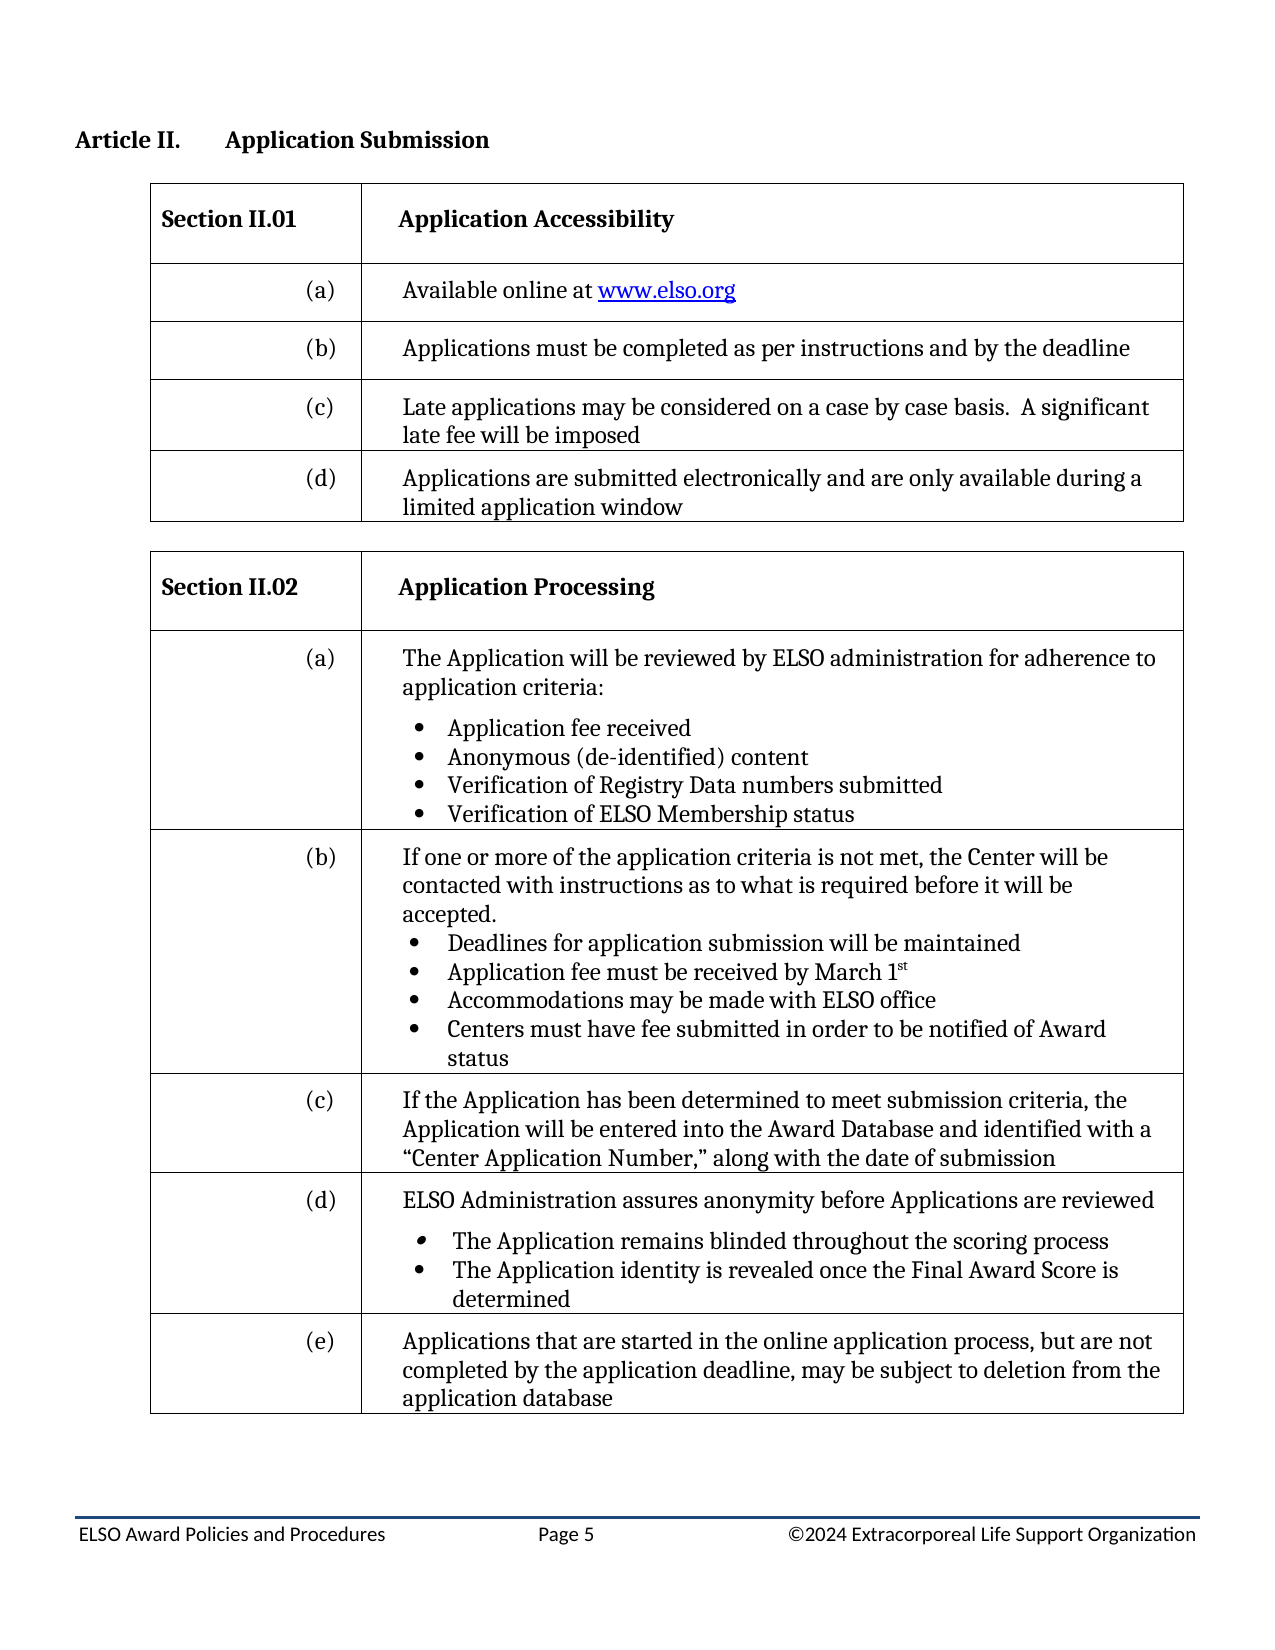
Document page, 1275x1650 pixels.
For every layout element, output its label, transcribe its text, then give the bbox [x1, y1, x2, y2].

table_cell [151, 322, 361, 379]
table_cell The Application will be reviewed by ELSO administration for adherence to application criteria: Application fee received Anonymous (de-identified) content Verification of Registry Data numbers submitted Verification of ELSO Membership status [362, 631, 1183, 829]
table_cell [151, 1314, 361, 1413]
table_header Application Processing [362, 552, 1183, 630]
table_cell Applications must be completed as per instructions and by the deadline [362, 322, 1183, 379]
table_cell Applications are submitted electronically and are only available during a limited application window [362, 451, 1183, 521]
table_cell [151, 451, 361, 521]
table_cell Applications that are started in the online application process, but are not completed by the application deadline, may be subject to deletion from the application database [362, 1314, 1183, 1413]
table_cell [151, 830, 361, 1072]
table_header [151, 552, 361, 630]
table_cell [151, 1173, 361, 1313]
table_header [151, 184, 361, 262]
table_cell Available online at www.elso.org [362, 264, 1183, 321]
table_cell [151, 380, 361, 450]
table_header Application Accessibility [362, 184, 1183, 262]
table_cell Late applications may be considered on a case by case basis. A significant late fee will be imposed [362, 380, 1183, 450]
table_cell [151, 264, 361, 321]
table_cell [151, 631, 361, 829]
table_cell If the Application has been determined to meet submission criteria, the Application will be entered into the Award Database and identified with a “Center Application Number,” along with the date of submission [362, 1074, 1183, 1172]
table_cell ELSO Administration assures anonymity before Applications are reviewed The Application remains blinded throughout the scoring process The Application identity is revealed once the Final Award Score is determined [362, 1173, 1183, 1313]
subtitle Application Submission [75, 126, 1200, 154]
table_cell [151, 1074, 361, 1172]
table_cell If one or more of the application criteria is not met, the Center will be contacted with instructions as to what is required before it will be accepted. Deadlines for application submission will be maintained Application fee must be received by March 1st Accommodations may be made with ELSO office Centers must have fee submitted in order to be notified of Award status [362, 830, 1183, 1072]
